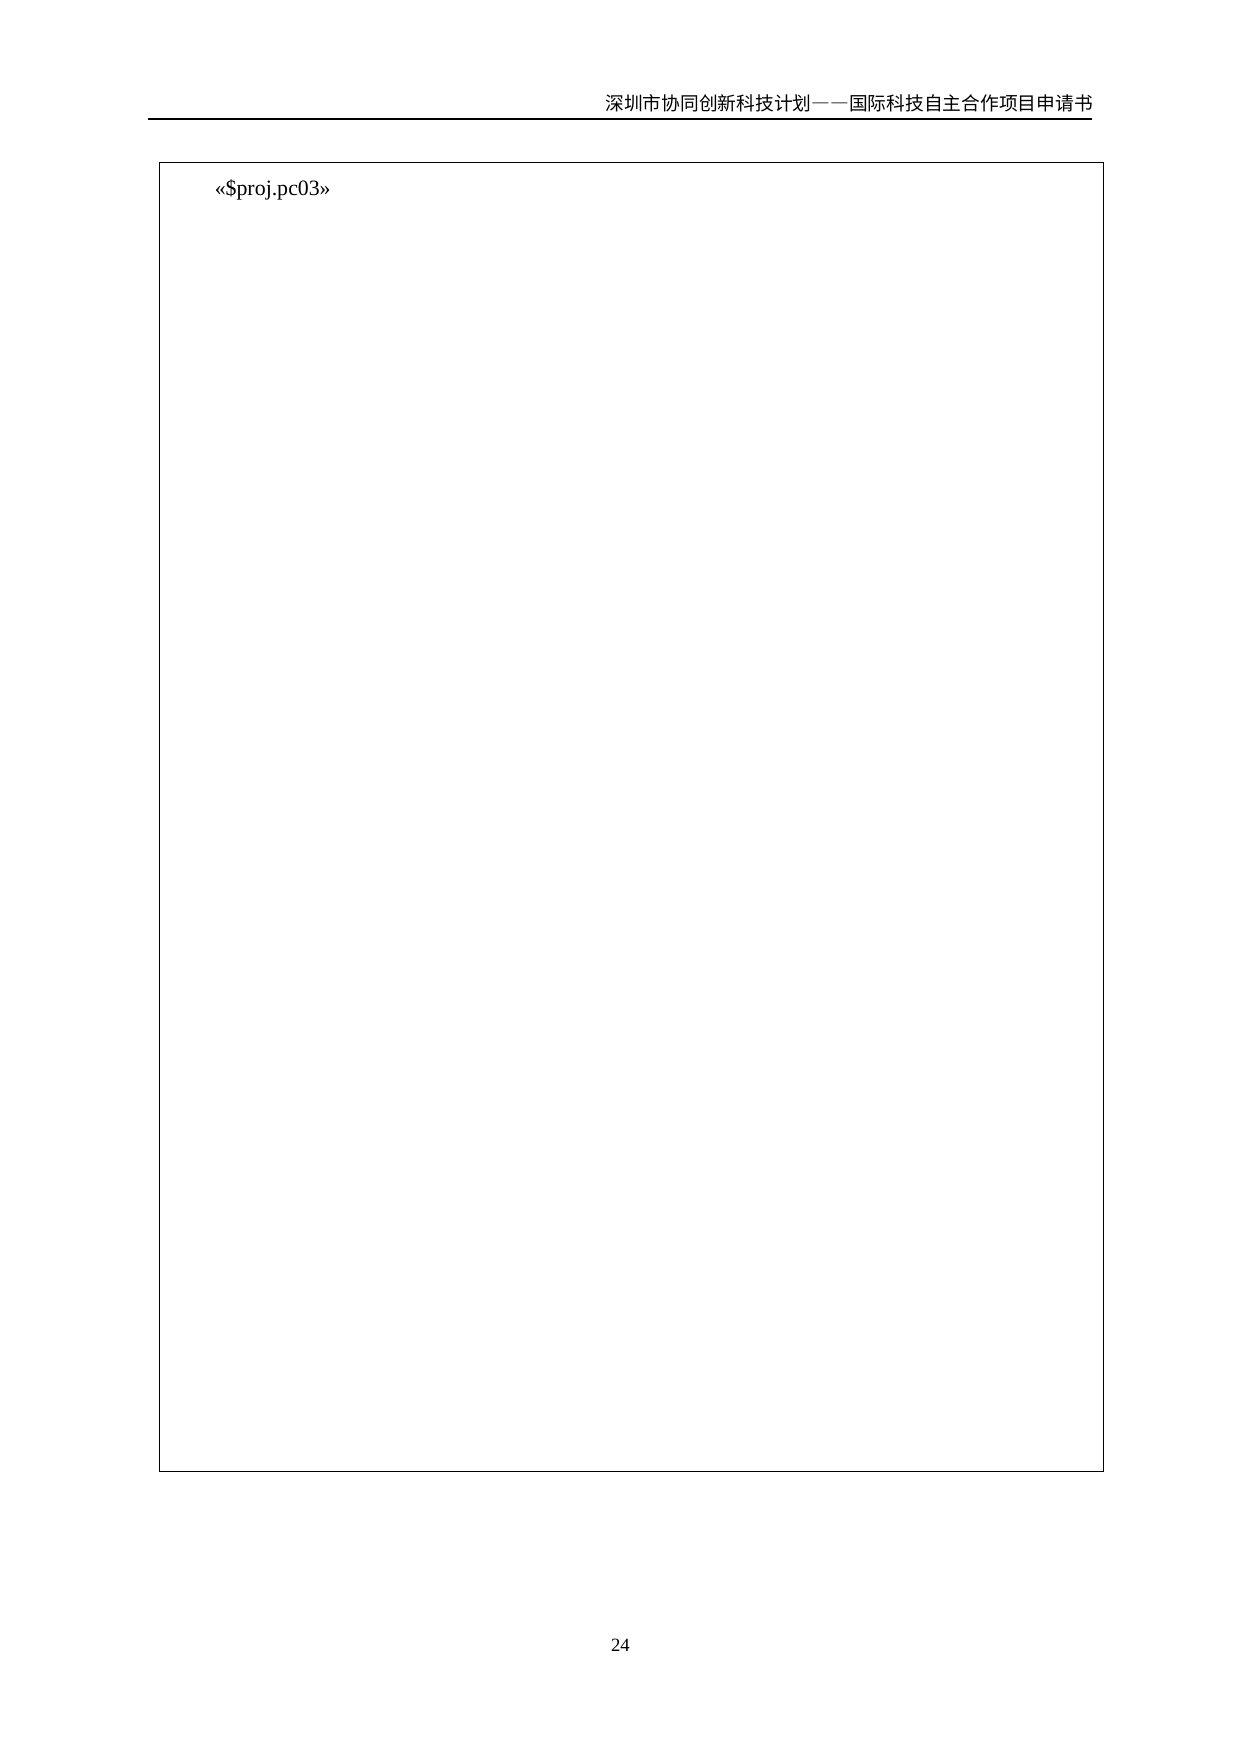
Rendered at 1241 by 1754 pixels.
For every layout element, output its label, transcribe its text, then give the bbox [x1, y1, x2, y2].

table_header «$proj.pc03» [160, 163, 1103, 1471]
